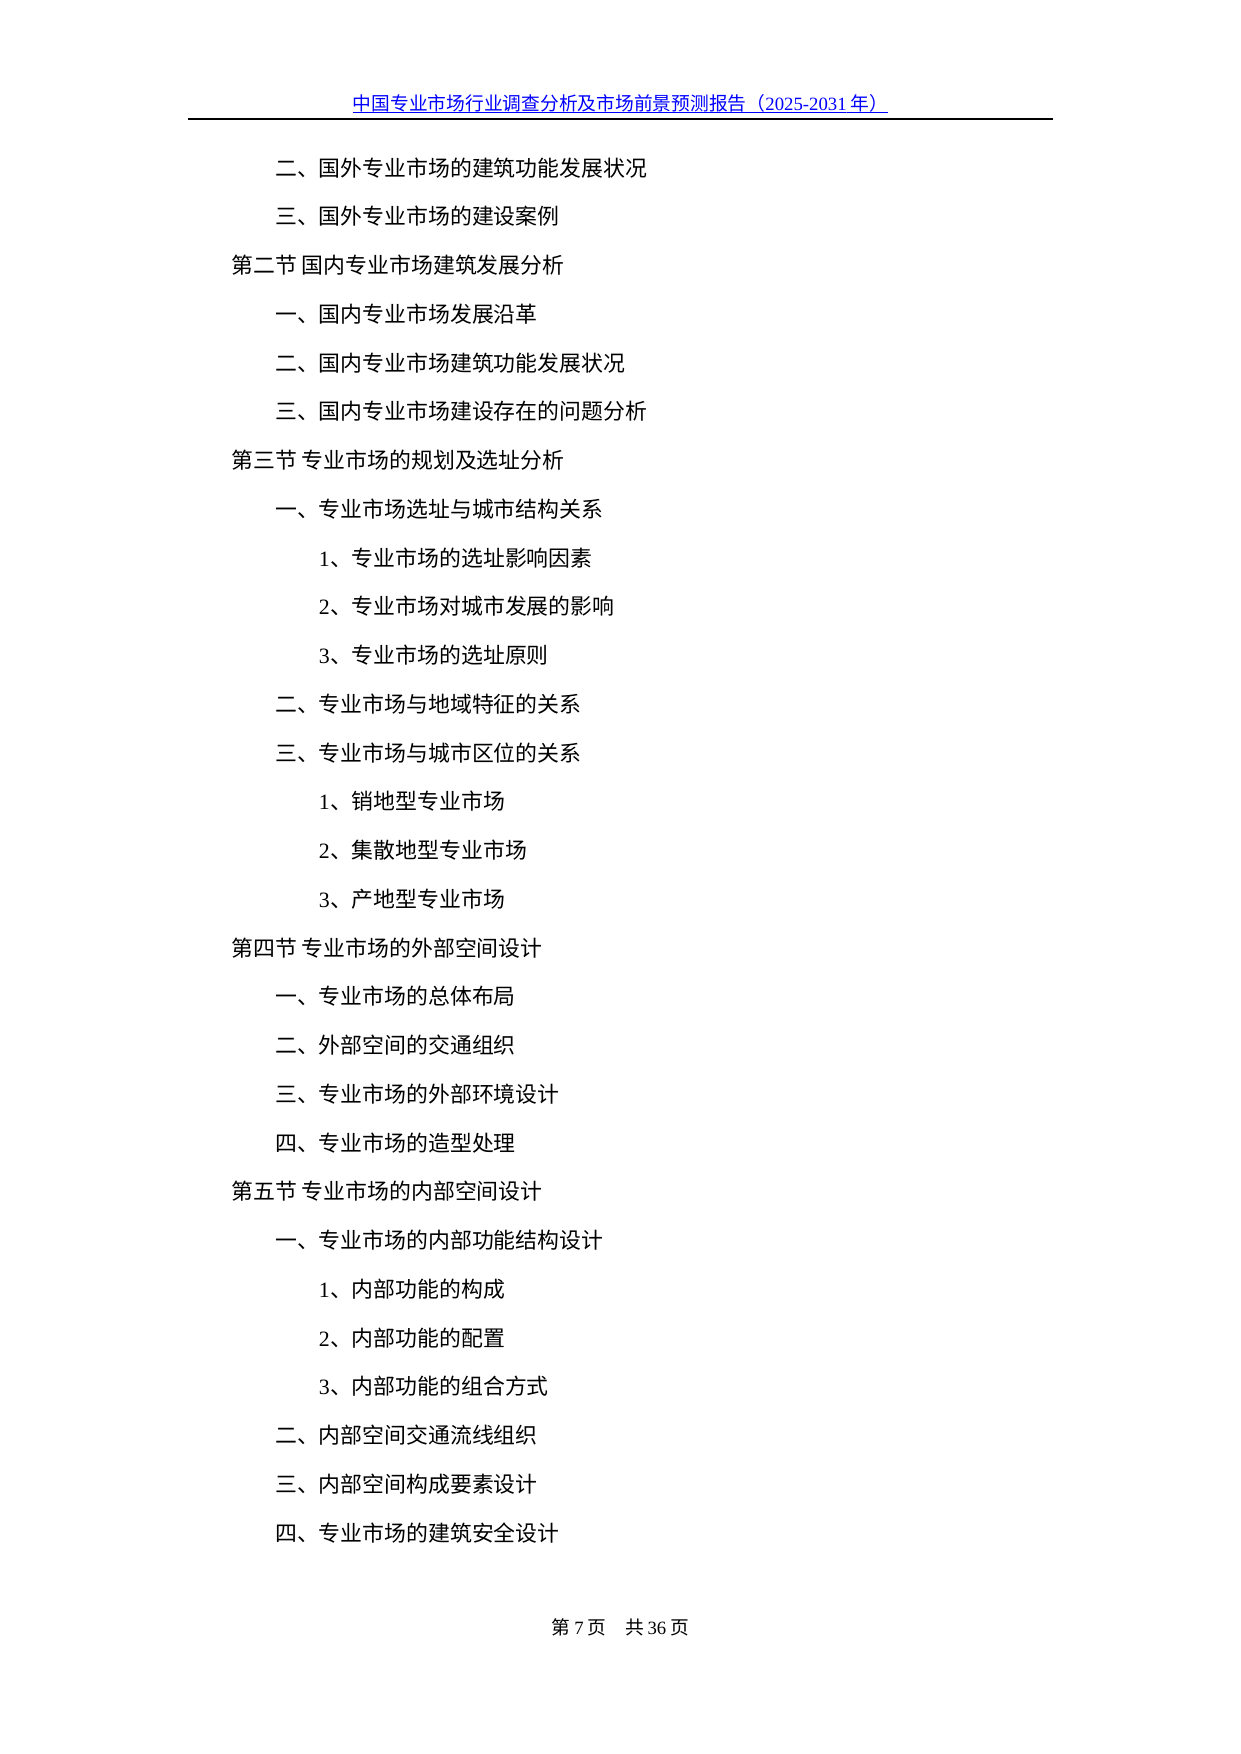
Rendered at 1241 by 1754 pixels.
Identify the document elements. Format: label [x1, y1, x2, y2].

text [187, 150, 1053, 1548]
